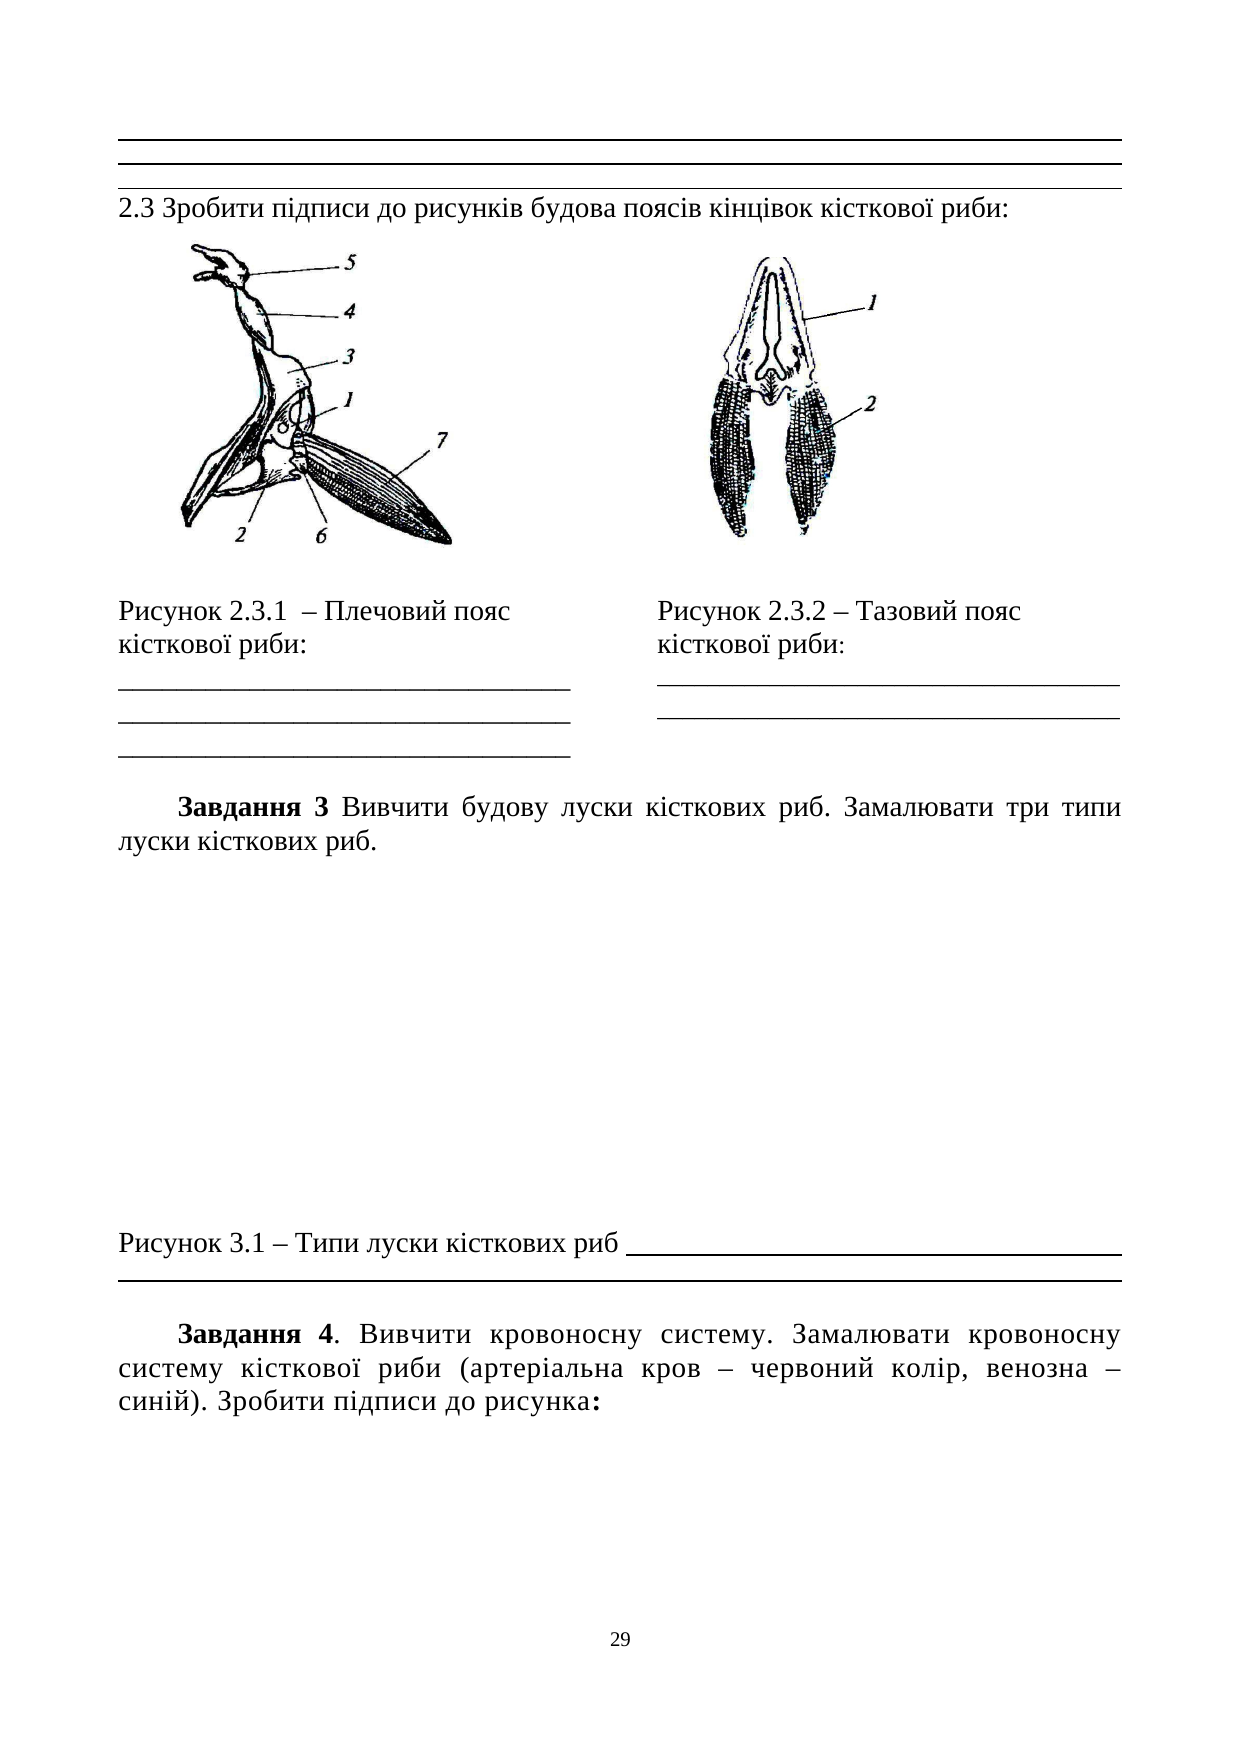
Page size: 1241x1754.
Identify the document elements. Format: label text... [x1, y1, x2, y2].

text Рисунок 3.1 – Типи луски кісткових риб [118, 1225, 1122, 1259]
text ______________________________________________________________ [118, 693, 583, 761]
text 2.3 Зробити підписи до рисунків будова поясів кінцівок кісткової риби: [118, 190, 1122, 224]
text Завдання 3 Вивчити будову луски кісткових риб. Замалювати три типи луски кісткових риб. [118, 789, 1122, 856]
text Рисунок 2.3.2 – Тазовий пояс кісткової риби: _____________________________________ [657, 593, 1122, 689]
text Завдання 4. Вивчити кровоносну систему. Замалювати кровоносну систему кісткової риби (артеріальна кров – червоний колір, венозна – синій). Зробити підписи до рисунка: [118, 1316, 1122, 1417]
text Рисунок 2.3.1 – Плечовий пояс кісткової риби: _______________________________ [118, 593, 583, 693]
picture [691, 257, 896, 550]
picture [128, 240, 479, 561]
text _____________________________________ [657, 693, 1122, 722]
